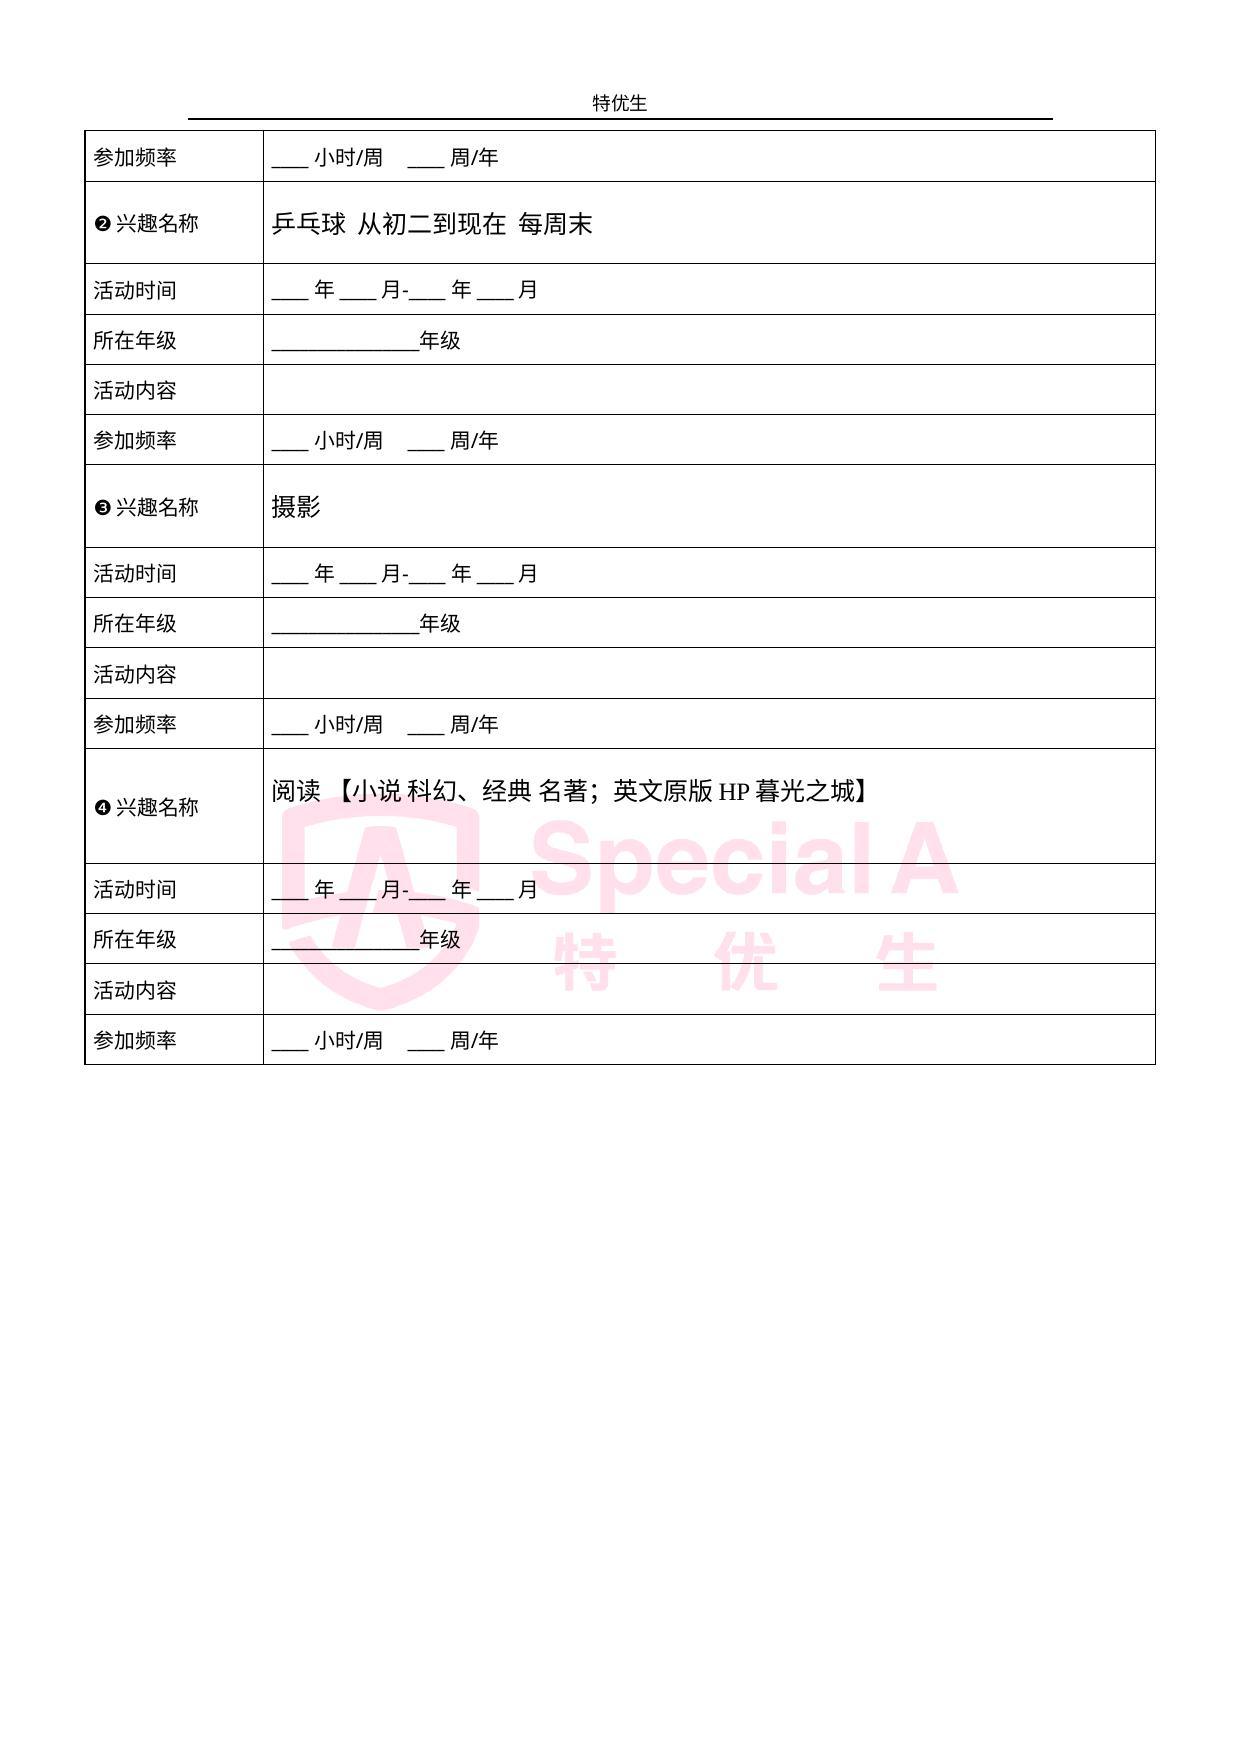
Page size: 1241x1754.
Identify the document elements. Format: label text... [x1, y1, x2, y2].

table_cell ____ 小时/周 ____ 周/年 [264, 699, 1155, 748]
table_cell ________________年级 [264, 914, 1155, 963]
table_cell 所在年级 [86, 598, 263, 647]
table_cell ________________年级 [264, 598, 1155, 647]
table_cell [264, 648, 1155, 697]
table_cell 参加频率 [86, 699, 263, 748]
table_cell 参加频率 [86, 131, 263, 181]
table_cell ____ 年 ____ 月-____ 年 ____ 月 [264, 864, 1155, 913]
table_cell ❷兴趣名称 [86, 182, 263, 263]
table_cell ____ 小时/周 ____ 周/年 [264, 131, 1155, 181]
table_cell 参加频率 [86, 1015, 263, 1064]
table_cell ____ 小时/周 ____ 周/年 [264, 415, 1155, 464]
table_cell ____ 年 ____ 月-____ 年 ____ 月 [264, 548, 1155, 597]
table_cell [264, 964, 1155, 1013]
table_cell 摄影 [264, 465, 1155, 547]
table_cell ________________年级 [264, 315, 1155, 364]
table_cell 活动内容 [86, 648, 263, 697]
table_cell 参加频率 [86, 415, 263, 464]
table_cell ____ 年 ____ 月-____ 年 ____ 月 [264, 264, 1155, 313]
table_cell 活动时间 [86, 264, 263, 313]
table_cell ❹兴趣名称 [86, 749, 263, 863]
table_cell 乒乓球 从初二到现在 每周末 [264, 182, 1155, 263]
table_cell 活动时间 [86, 548, 263, 597]
table_cell 所在年级 [86, 315, 263, 364]
table_cell ❸兴趣名称 [86, 465, 263, 547]
table_cell ____ 小时/周 ____ 周/年 [264, 1015, 1155, 1064]
table_cell 活动内容 [86, 964, 263, 1013]
table_cell 活动内容 [86, 365, 263, 414]
table_cell 活动时间 [86, 864, 263, 913]
table_cell 阅读 【小说 科幻、经典 名著；英文原版HP暮光之城】 [264, 749, 1155, 863]
table_cell 所在年级 [86, 914, 263, 963]
table_cell [264, 365, 1155, 414]
